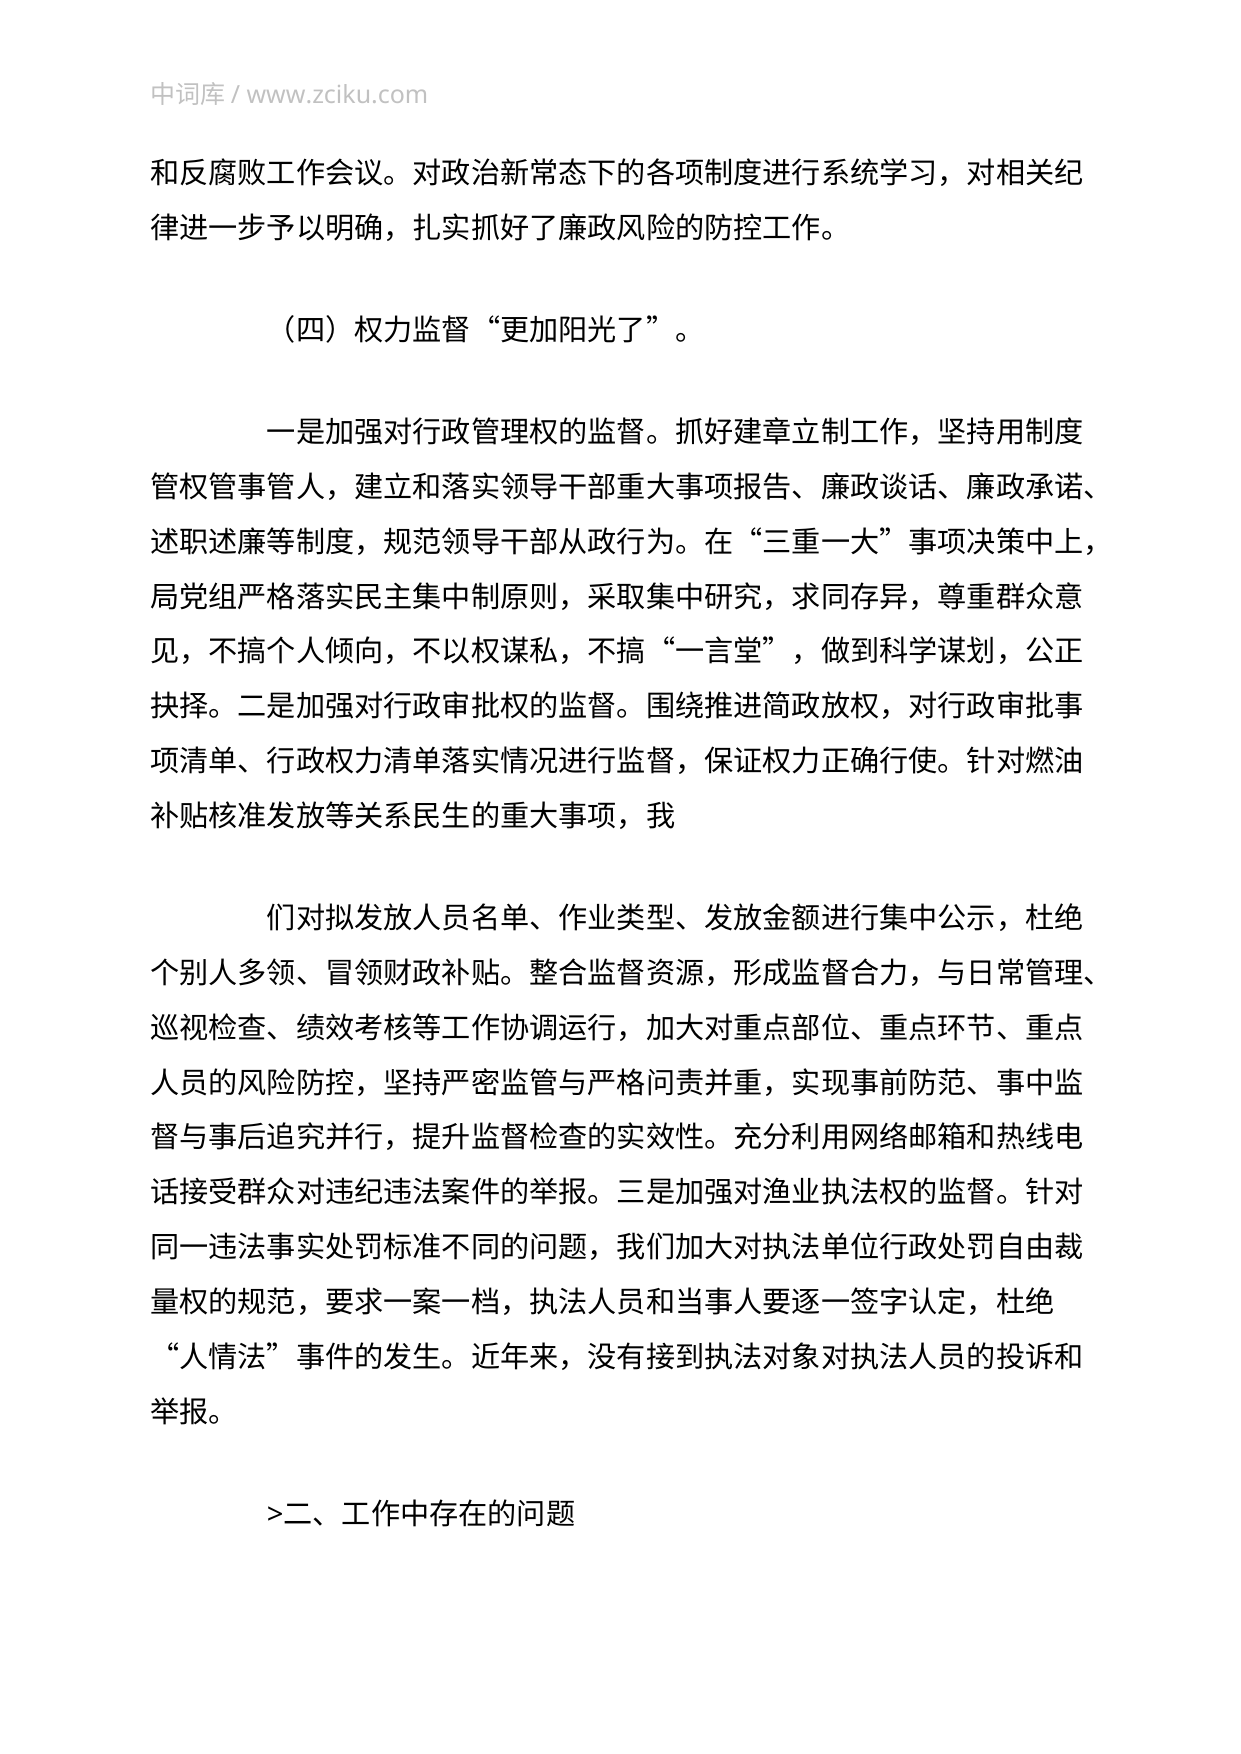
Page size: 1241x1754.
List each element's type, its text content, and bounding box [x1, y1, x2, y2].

text （四）权力监督“更加阳光了”。 [150, 307, 1090, 349]
text 们对拟发放人员名单、作业类型、发放金额进行集中公示，杜绝个别人多领、冒领财政补贴。整合监督资源，形成监督合力，与日常管理、巡视检查、绩效考核等工作协调运行，加大对重点部位、重点环节、重点人员的风险防控，坚持严密监管与严格问责并重，实现事前防范、事中监督与事后追究并行，提升监督检查的实效性。充分利用网络邮箱和热线电话接受群众对违纪违法案件的举报。三是加强对渔业执法权的监督。针对同一违法事实处罚标准不同的问题，我们加大对执法单位行政处罚自由裁量权的规范，要求一案一档，执法人员和当事人要逐一签字认定，杜绝“人情法”事件的发生。近年来，没有接到执法对象对执法人员的投诉和举报。 [150, 894, 1090, 1431]
text >二、工作中存在的问题 [150, 1490, 1090, 1533]
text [150, 150, 1090, 247]
text 一是加强对行政管理权的监督。抓好建章立制工作，坚持用制度管权管事管人，建立和落实领导干部重大事项报告、廉政谈话、廉政承诺、述职述廉等制度，规范领导干部从政行为。在“三重一大”事项决策中上，局党组严格落实民主集中制原则，采取集中研究，求同存异，尊重群众意见，不搞个人倾向，不以权谋私，不搞“一言堂”，做到科学谋划，公正抉择。二是加强对行政审批权的监督。围绕推进简政放权，对行政审批事项清单、行政权力清单落实情况进行监督，保证权力正确行使。针对燃油补贴核准发放等关系民生的重大事项，我 [150, 408, 1090, 835]
